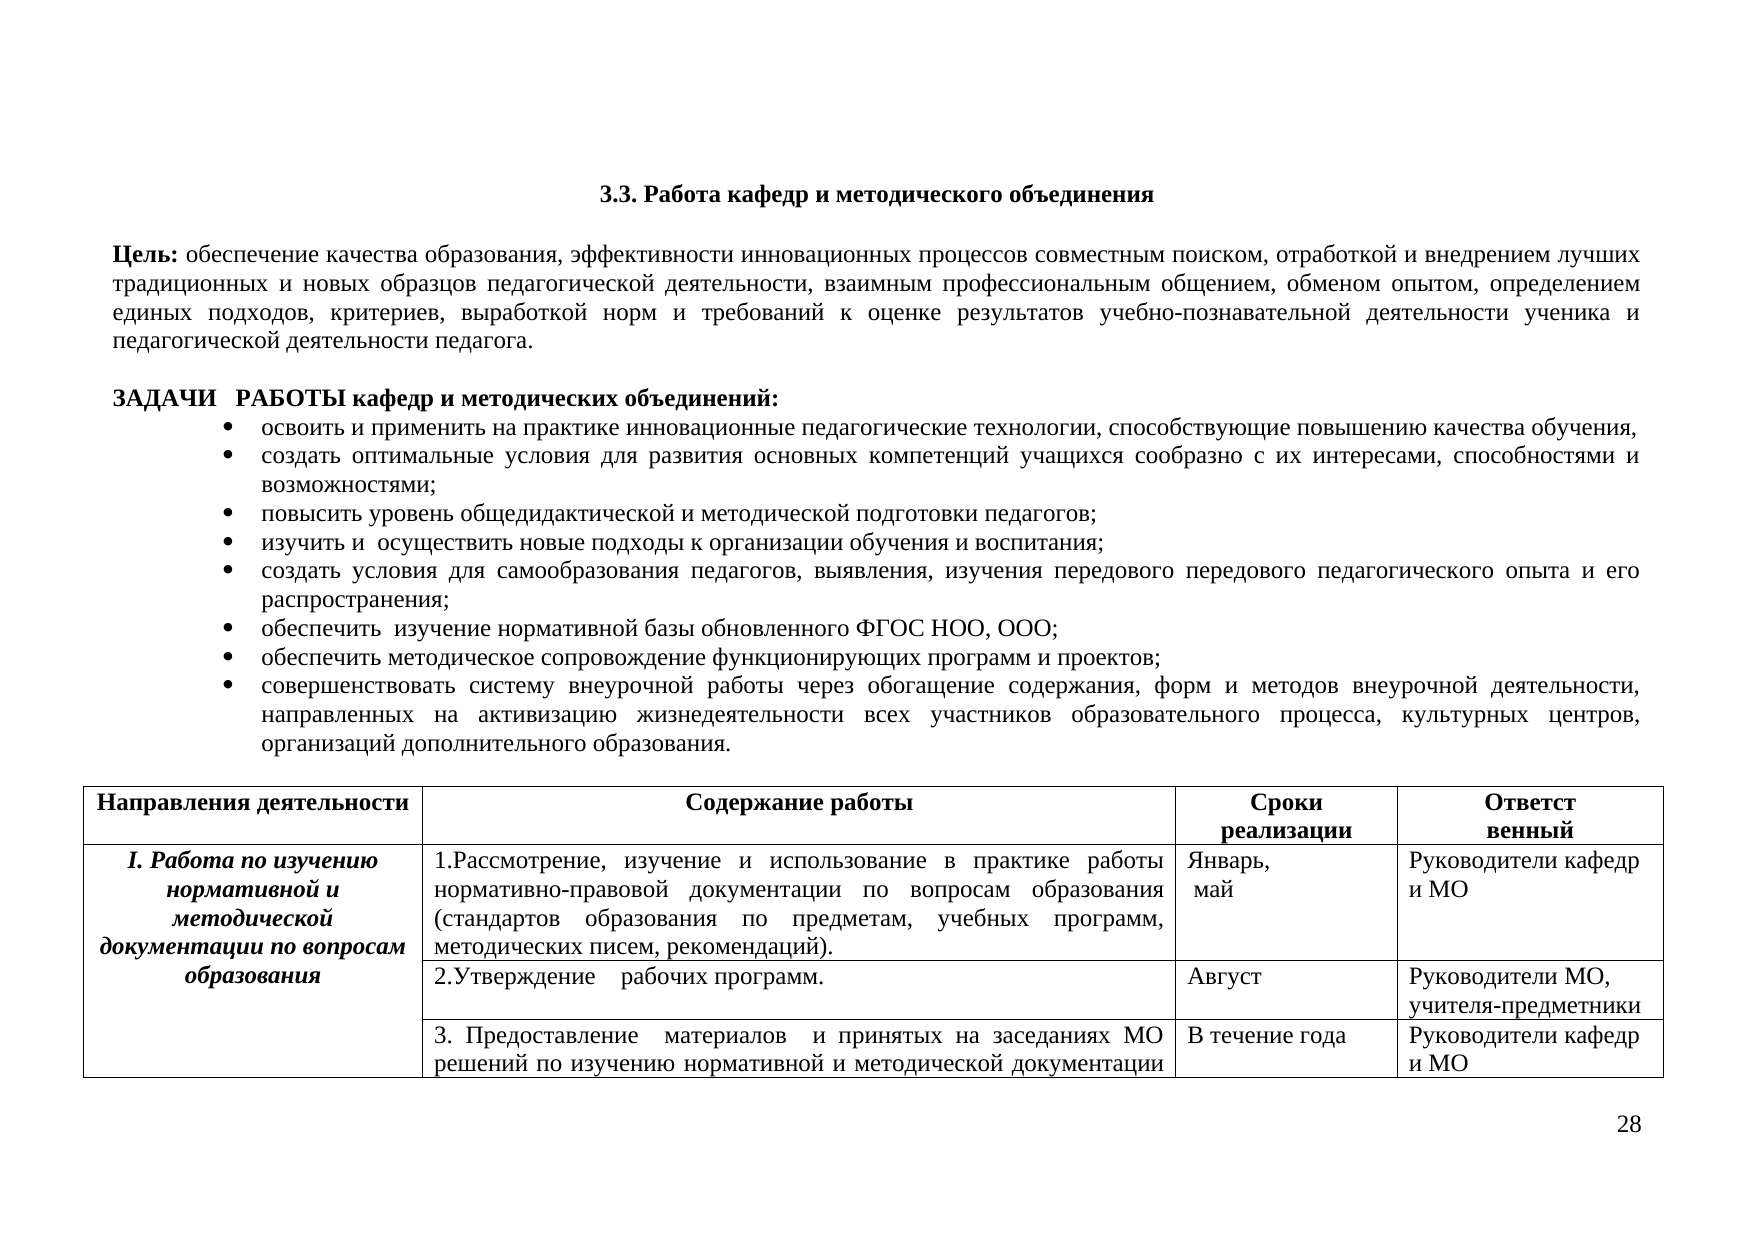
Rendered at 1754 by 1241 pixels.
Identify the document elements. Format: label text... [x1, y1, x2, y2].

table_cell I. Работа по изучению нормативной и методической документации по вопросам образования [84, 845, 422, 1077]
list обеспечить изучение нормативной базы обновленного ФГОС НОО, ООО; [224, 613, 1641, 642]
text Цель: обеспечение качества образования, эффективности инновационных процессов совместным поиском, отработкой и внедрением лучших традиционных и новых образцов педагогической деятельности, взаимным профессиональным общением, обменом опытом, определением единых подходов, критериев, выработкой норм и требований к оценке результатов учебно-познавательной деятельности ученика и педагогической деятельности педагога. [112, 239, 1641, 354]
table_cell Руководители кафедр и МО [1398, 845, 1663, 960]
table_header Содержание работы [423, 787, 1175, 844]
list создать оптимальные условия для развития основных компетенций учащихся сообразно с их интересами, способностями и возможностями; [224, 441, 1641, 498]
list освоить и применить на практике инновационные педагогические технологии, способствующие повышению качества обучения, [224, 412, 1641, 441]
table_cell 1.Рассмотрение, изучение и использование в практике работы нормативно-правовой документации по вопросам образования (стандартов образования по предметам, учебных программ, методических писем, рекомендаций). [423, 845, 1175, 960]
table_header Сроки реализации [1176, 787, 1397, 844]
list совершенствовать систему внеурочной работы через обогащение содержания, форм и методов внеурочной деятельности, направленных на активизацию жизнедеятельности всех участников образовательного процесса, культурных центров, организаций дополнительного образования. [224, 671, 1641, 757]
table_header Ответст венный [1398, 787, 1663, 844]
list изучить и осуществить новые подходы к организации обучения и воспитания; [224, 527, 1641, 556]
list обеспечить методическое сопровождение функционирующих программ и проектов; [224, 642, 1641, 671]
table_cell 2.Утверждение рабочих программ. [423, 961, 1175, 1019]
list повысить уровень общедидактической и методической подготовки педагогов; [224, 498, 1641, 527]
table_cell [423, 1020, 1175, 1077]
text 3.3. Работа кафедр и методического объединения [112, 179, 1641, 207]
text ЗАДАЧИ РАБОТЫ кафедр и методических объединений: [112, 383, 1641, 412]
table_header Направления деятельности [84, 787, 422, 844]
table_cell Август [1176, 961, 1397, 1019]
table_cell Руководители МО, учителя-предметники [1398, 961, 1663, 1019]
list создать условия для самообразования педагогов, выявления, изучения передового передового педагогического опыта и его распространения; [224, 556, 1641, 613]
table_cell В течение года [1176, 1020, 1397, 1077]
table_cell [1398, 1020, 1663, 1077]
table_cell Январь, май [1176, 845, 1397, 960]
